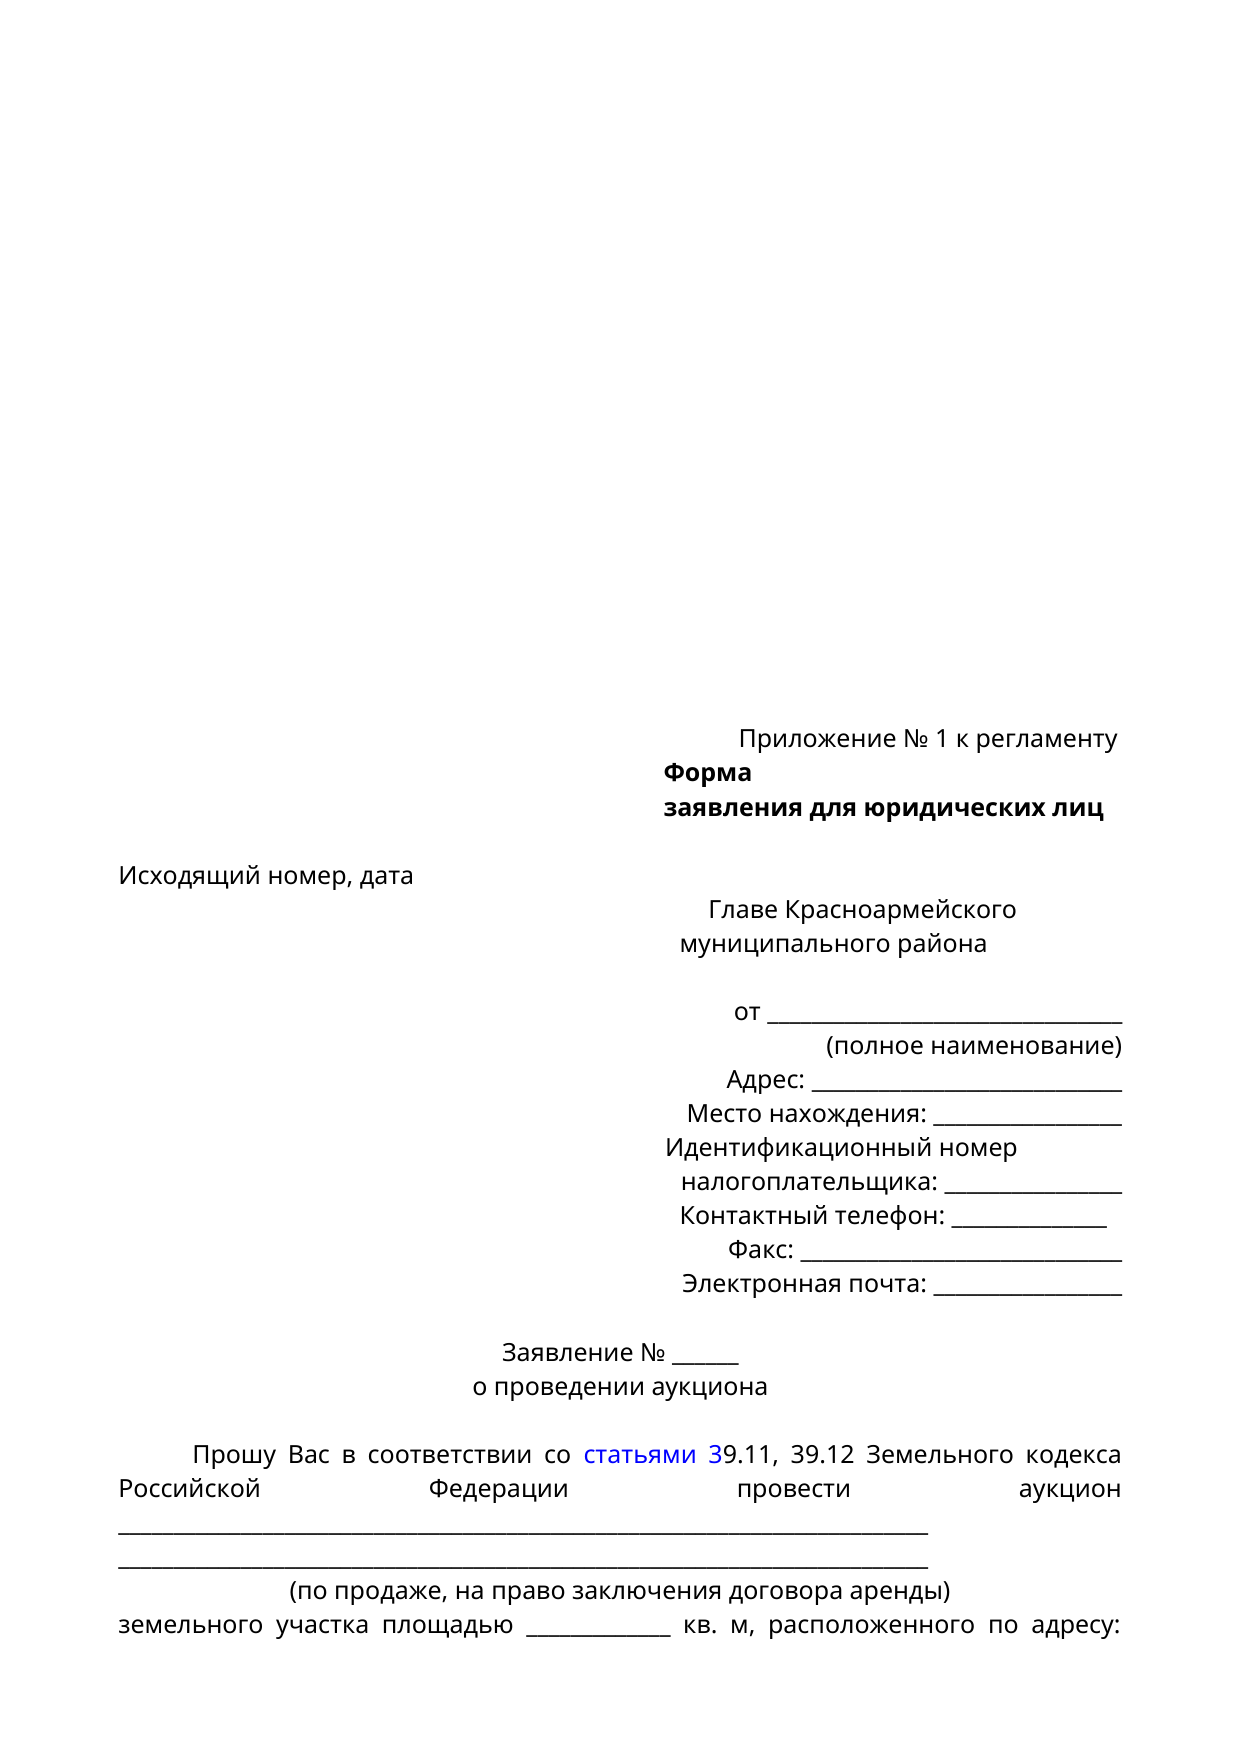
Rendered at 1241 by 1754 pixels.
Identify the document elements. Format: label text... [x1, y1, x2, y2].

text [118, 1607, 1122, 1641]
text муниципального района [118, 925, 1122, 959]
text о проведении аукциона [118, 1368, 1122, 1402]
text Адрес: ____________________________ [118, 1062, 1122, 1096]
text Идентификационный номер [487, 1130, 1122, 1164]
text Факс: _____________________________ [118, 1232, 1122, 1266]
text _________________________________________________________________________ [118, 1538, 1122, 1573]
text Контактный телефон: ______________ [118, 1198, 1122, 1232]
text от ________________________________ [118, 993, 1122, 1028]
text Приложение № 1 к регламенту [663, 721, 1122, 755]
text налогоплательщика: ________________ [118, 1164, 1122, 1198]
text (по продаже, на право заключения договора аренды) [118, 1573, 1122, 1607]
text (полное наименование) [118, 1028, 1122, 1062]
text Заявление № ______ [118, 1334, 1122, 1368]
text Главе Красноармейского [118, 891, 1122, 925]
text Прошу Вас в соответствии со статьями 39.11, 39.12 Земельного кодекса Российской Федерации провести аукцион _________________________________________________________________________ [118, 1436, 1122, 1538]
text заявления для юридических лиц [589, 789, 1122, 823]
text Форма [589, 755, 1122, 789]
text Исходящий номер, дата [118, 857, 1122, 891]
text Место нахождения: _________________ [118, 1096, 1122, 1130]
text Электронная почта: _________________ [118, 1266, 1122, 1300]
